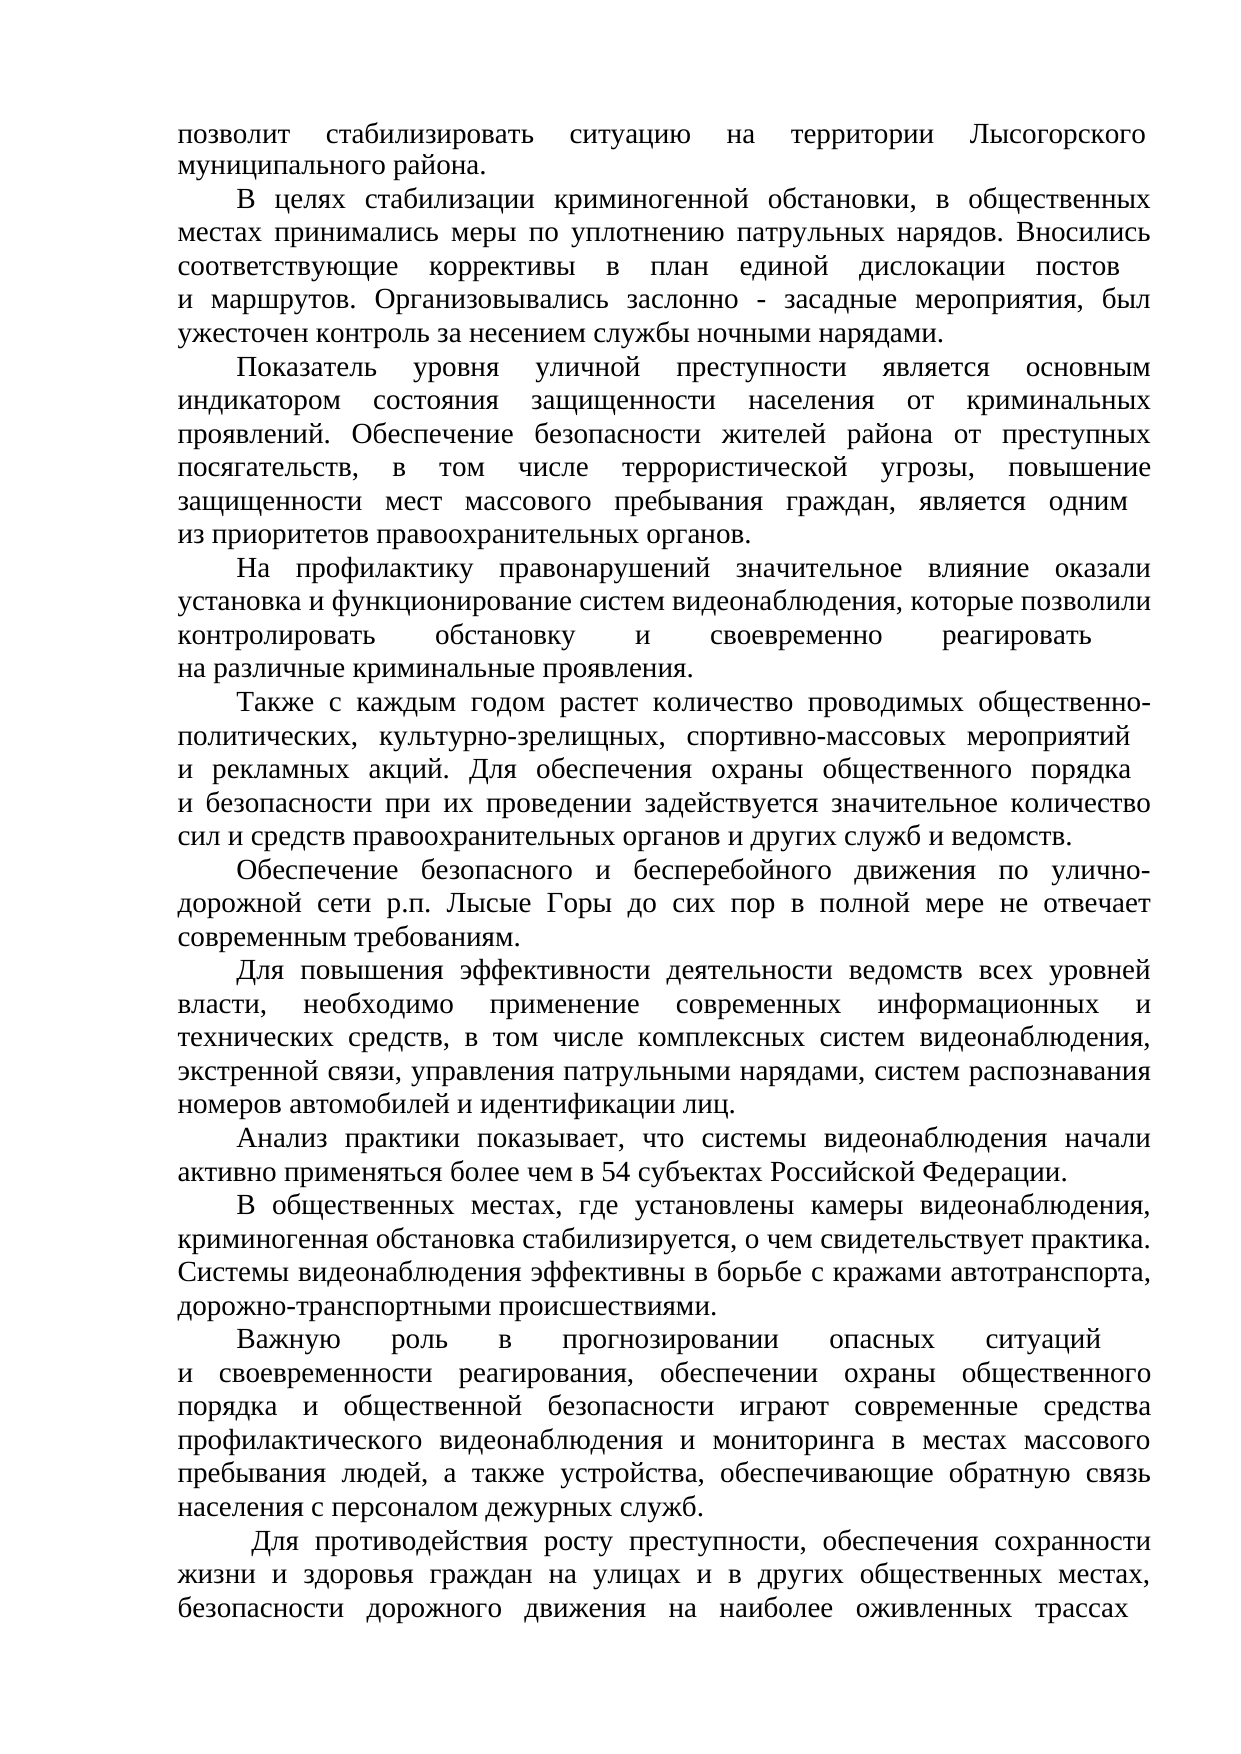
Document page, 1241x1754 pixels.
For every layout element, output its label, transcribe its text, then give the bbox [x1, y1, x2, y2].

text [177, 1523, 1152, 1623]
text Для повышения эффективности деятельности ведомств всех уровней власти, необходимо применение современных информационных и технических средств, в том числе комплексных систем видеонаблюдения, экстренной связи, управления патрульными нарядами, систем распознавания номеров автомобилей и идентификации лиц. [177, 952, 1152, 1120]
text Также с каждым годом растет количество проводимых общественно-политических, культурно-зрелищных, спортивно-массовых мероприятий и рекламных акций. Для обеспечения охраны общественного порядка и безопасности при их проведении задействуется значительное количество сил и средств правоохранительных органов и других служб и ведомств. [177, 684, 1152, 852]
text На профилактику правонарушений значительное влияние оказали установка и функционирование систем видеонаблюдения, которые позволили контролировать обстановку и своевременно реагировать на различные криминальные проявления. [177, 550, 1152, 684]
text В целях стабилизации криминогенной обстановки, в общественных местах принимались меры по уплотнению патрульных нарядов. Вносились соответствующие коррективы в план единой дислокации постов и маршрутов. Организовывались заслонно - засадные мероприятия, был ужесточен контроль за несением службы ночными нарядами. [177, 181, 1152, 349]
text Важную роль в прогнозировании опасных ситуаций и своевременности реагирования, обеспечении охраны общественного порядка и общественной безопасности играют современные средства профилактического видеонаблюдения и мониторинга в местах массового пребывания людей, а также устройства, обеспечивающие обратную связь населения с персоналом дежурных служб. [177, 1321, 1152, 1523]
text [177, 118, 1147, 181]
text Обеспечение безопасного и бесперебойного движения по улично-дорожной сети р.п. Лысые Горы до сих пор в полной мере не отвечает современным требованиям. [177, 852, 1152, 952]
text Анализ практики показывает, что системы видеонаблюдения начали активно применяться более чем в 54 субъектах Российской Федерации. [177, 1120, 1152, 1187]
text Показатель уровня уличной преступности является основным индикатором состояния защищенности населения от криминальных проявлений. Обеспечение безопасности жителей района от преступных посягательств, в том числе террористической угрозы, повышение защищенности мест массового пребывания граждан, является одним из приоритетов правоохранительных органов. [177, 349, 1152, 550]
text В общественных местах, где установлены камеры видеонаблюдения, криминогенная обстановка стабилизируется, о чем свидетельствует практика. Системы видеонаблюдения эффективны в борьбе с кражами автотранспорта, дорожно-транспортными происшествиями. [177, 1187, 1152, 1321]
